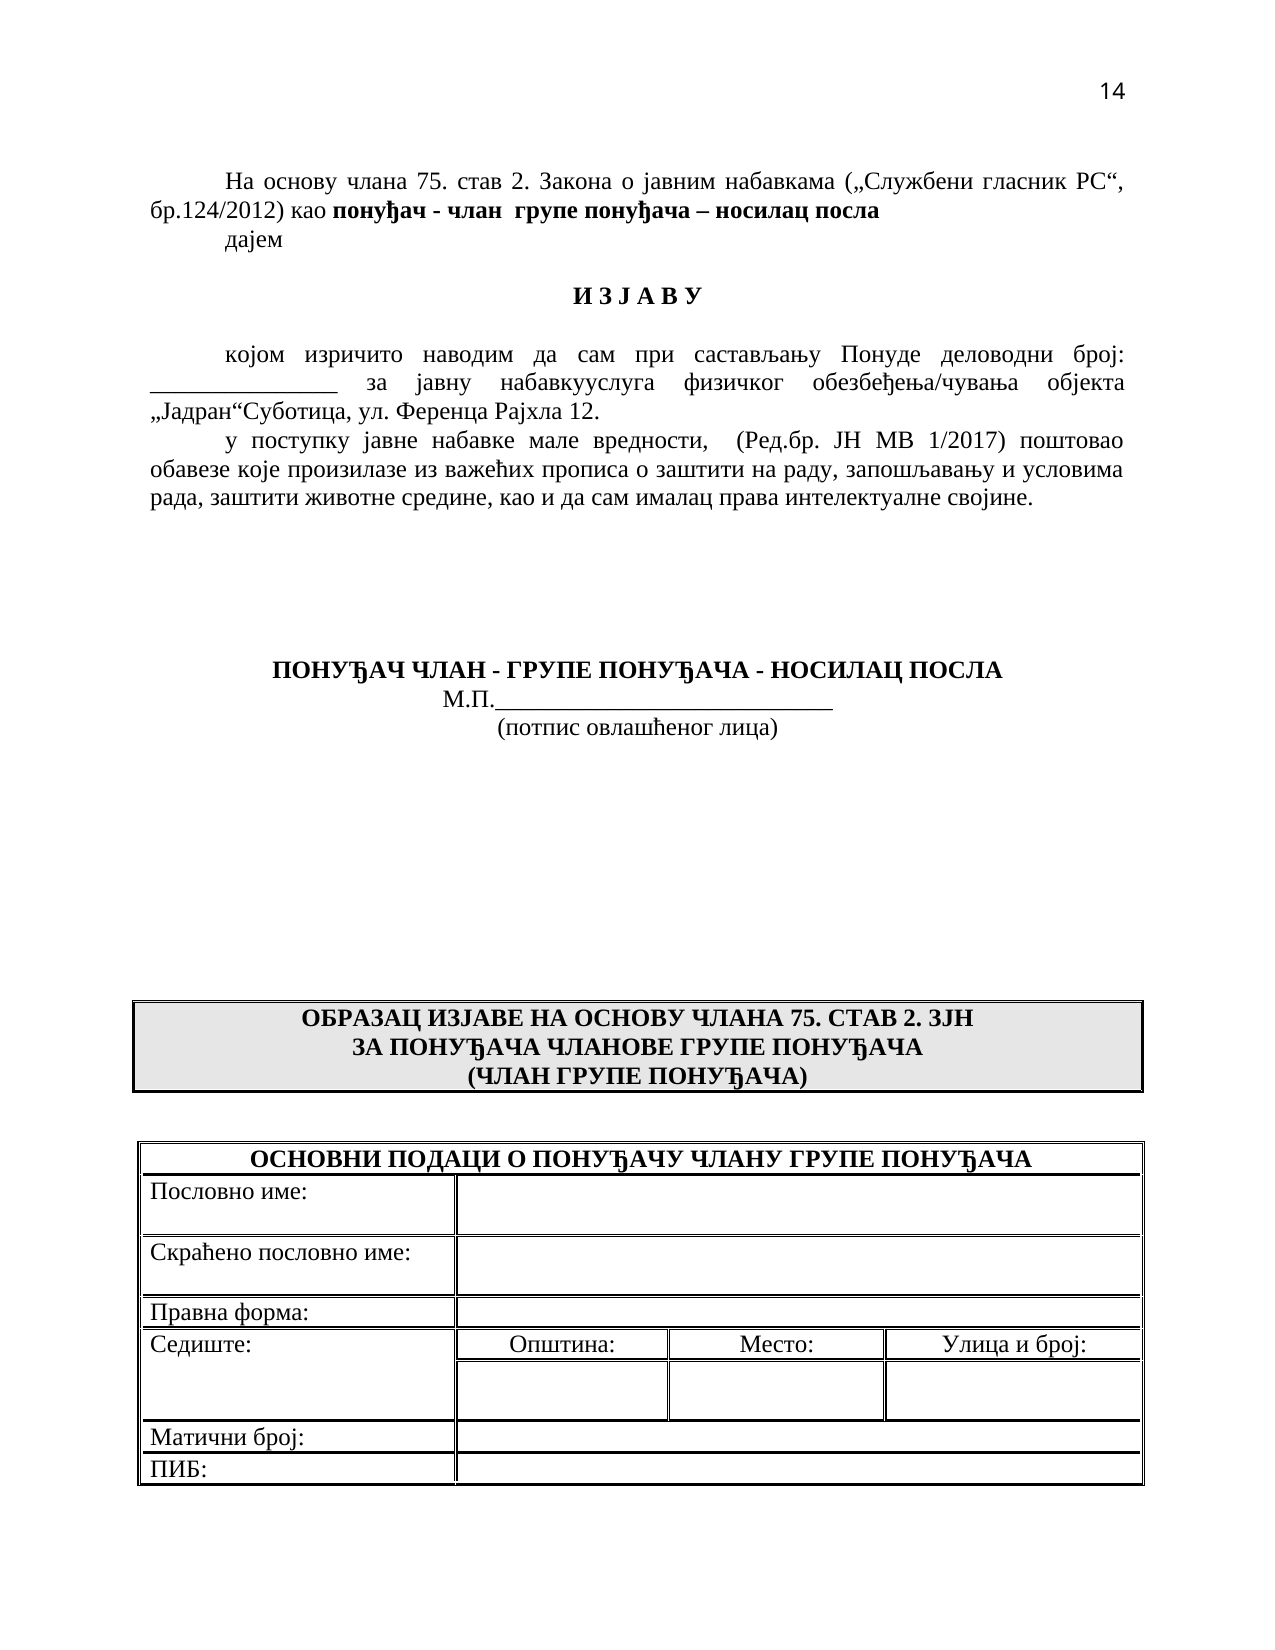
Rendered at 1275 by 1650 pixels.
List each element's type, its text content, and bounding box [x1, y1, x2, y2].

table_cell [456, 1451, 1142, 1483]
table_cell [887, 1358, 1142, 1419]
table_cell Матични број: [141, 1419, 454, 1451]
text На основу члана 75. став 2. Закона о јавним набавкама („Службени гласник РС“, бр.124/2012) као понуђач - члан групе понуђача – носилац посла [150, 166, 1125, 224]
table_cell [458, 1234, 1142, 1294]
text (потпис овлашћеног лица) [150, 712, 1125, 741]
table_cell Седиште: [141, 1326, 454, 1419]
text у поступку јавне набавке мале вредности, (Ред.бр. ЈН МВ 1/2017) поштовао обавезе које произилазе из важећих прописа о заштити на раду, запошљавању и условима рада, заштити животне средине, као и да сам ималац права интелектуалне својине. [150, 425, 1125, 511]
table_cell Скраћено пословно име: [141, 1234, 454, 1294]
text И З Ј А В У [150, 281, 1125, 310]
table_header ОБРАЗАЦ ИЗЈАВЕ НА ОСНОВУ ЧЛАНА 75. СТАВ 2. ЗЈН ЗА ПОНУЂАЧА ЧЛАНОВЕ ГРУПЕ ПОНУЂАЧА (ЧЛАН ГРУПЕ ПОНУЂАЧА) [135, 1003, 1141, 1089]
table_header ОСНОВНИ ПОДАЦИ О ПОНУЂАЧУ ЧЛАНУ ГРУПЕ ПОНУЂАЧА [141, 1144, 1142, 1173]
table_cell Општина: [458, 1330, 667, 1358]
table_cell Место: [670, 1330, 883, 1358]
table_cell ПИБ: [141, 1451, 456, 1483]
text М.П.___________________________ [150, 684, 1125, 712]
table_cell [458, 1173, 1143, 1233]
table_cell Улица и број: [887, 1326, 1142, 1358]
table_cell [458, 1362, 667, 1419]
text дајем [150, 224, 1125, 252]
table_cell Пословно име: [139, 1173, 454, 1233]
table_cell [670, 1362, 883, 1419]
table_cell Правна форма: [141, 1294, 454, 1326]
table_cell [458, 1419, 1142, 1451]
table_cell [458, 1294, 1142, 1326]
text ПОНУЂАЧ ЧЛАН - ГРУПЕ ПОНУЂАЧА - НОСИЛАЦ ПОСЛА [150, 655, 1125, 684]
text којом изричито наводим да сам при састављању Понуде деловодни број: _______________ за јавну набавкууслуга физичког обезбеђења/чувања објекта „Јадран“Суботица, ул. Ференца Рајхла 12. [150, 339, 1125, 425]
